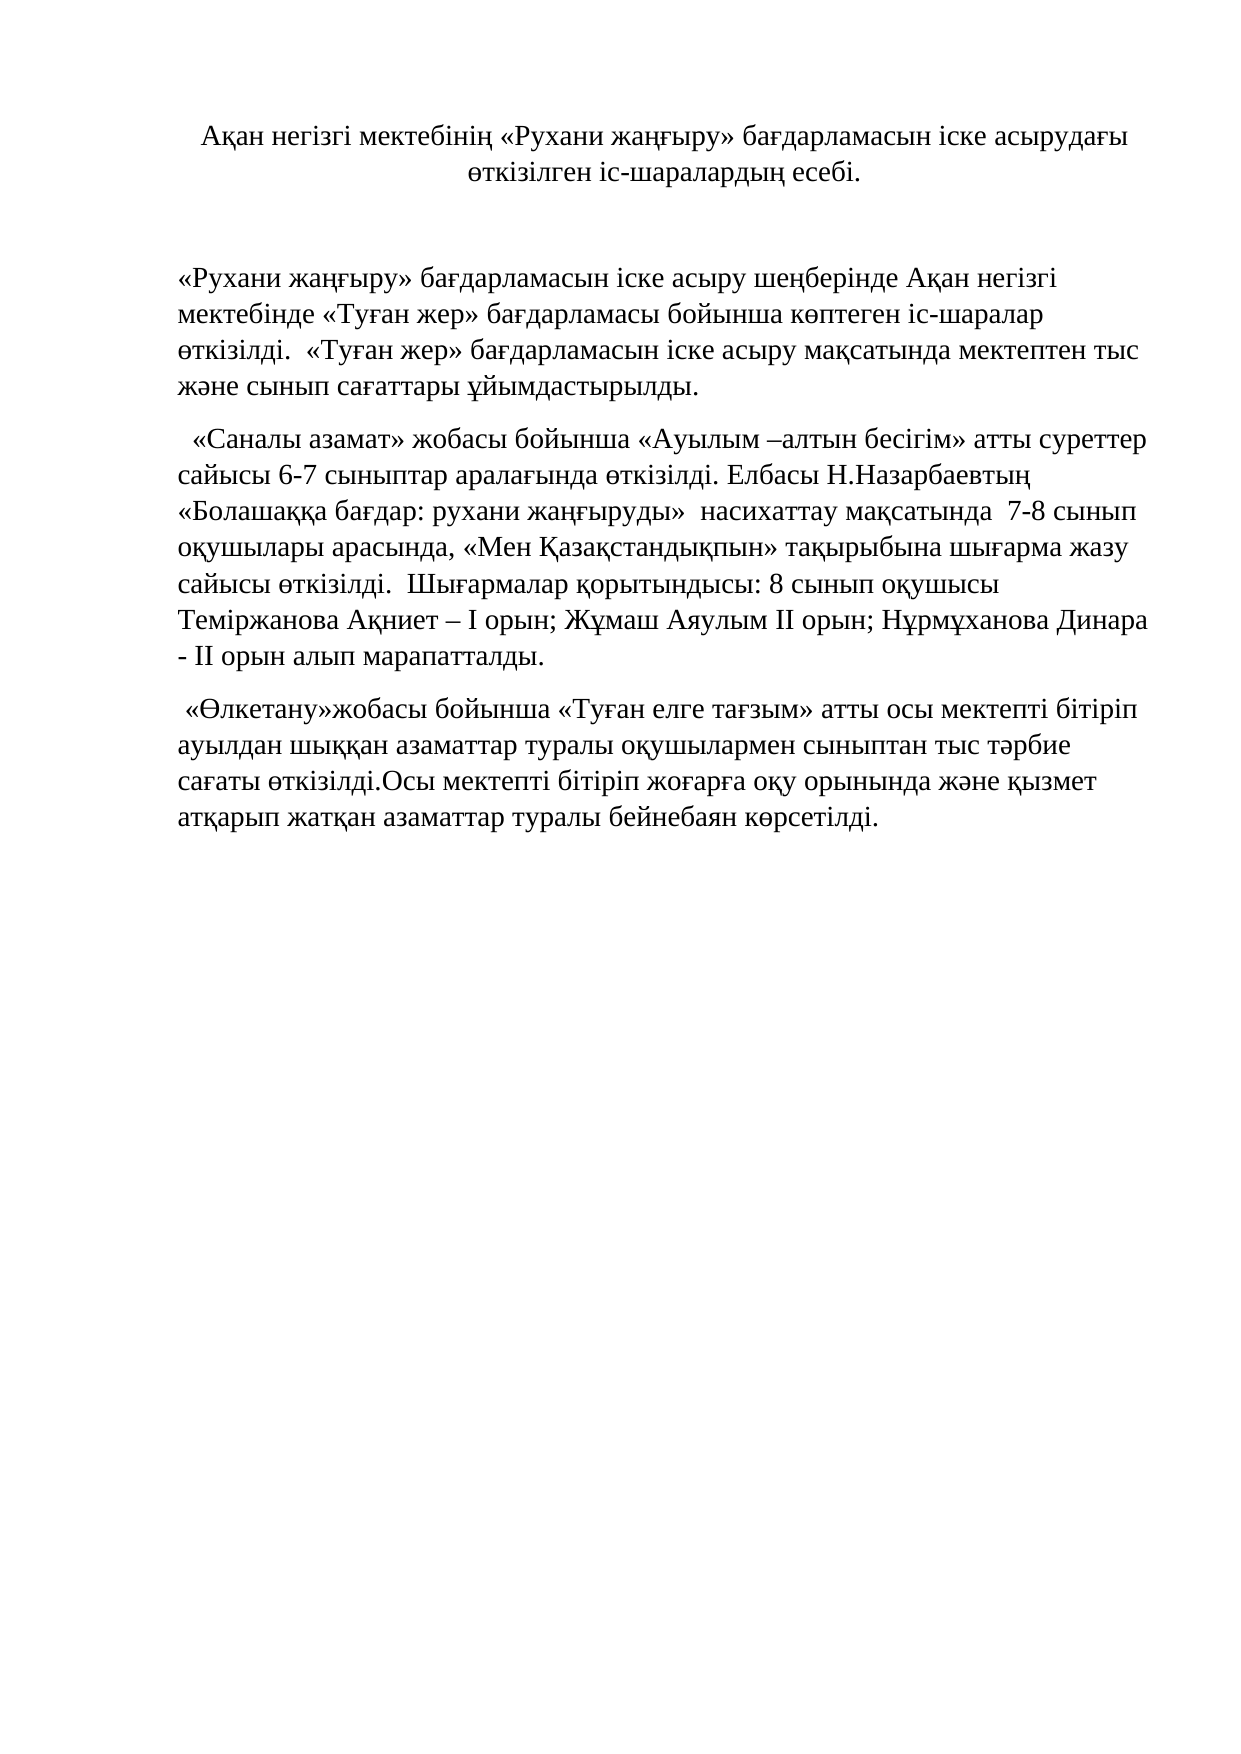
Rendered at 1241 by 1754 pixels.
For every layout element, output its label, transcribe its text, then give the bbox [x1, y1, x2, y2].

text «Рухани жаңғыру» бағдарламасын іске асыру шеңберінде Ақан негізгі мектебінде «Туған жер» бағдарламасы бойынша көптеген іс-шаралар өткізілді. «Туған жер» бағдарламасын іске асыру мақсатында мектептен тыс және сынып сағаттары ұйымдастырылды. [177, 260, 1152, 402]
text Ақан негізгі мектебінің «Рухани жаңғыру» бағдарламасын іске асырудағы өткізілген іс-шаралардың есебі. [177, 118, 1152, 188]
text «Саналы азамат» жобасы бойынша «Ауылым –алтын бесігім» атты суреттер сайысы 6-7 сыныптар аралағында өткізілді. Елбасы Н.Назарбаевтың «Болашаққа бағдар: рухани жаңғыруды» насихаттау мақсатында 7-8 сынып оқушылары арасында, «Мен Қазақстандықпын» тақырыбына шығарма жазу сайысы өткізілді. Шығармалар қорытындысы: 8 сынып оқушысы Теміржанова Ақниет – І орын; Жұмаш Аяулым ІІ орын; Нұрмұханова Динара - ІІ орын алып марапатталды. [177, 421, 1152, 672]
text «Өлкетану»жобасы бойынша «Туған елге тағзым» атты осы мектепті бітіріп ауылдан шыққан азаматтар туралы оқушылармен сыныптан тыс тәрбие сағаты өткізілді.Осы мектепті бітіріп жоғарға оқу орынында және қызмет атқарып жатқан азаматтар туралы бейнебаян көрсетілді. [177, 691, 1152, 833]
